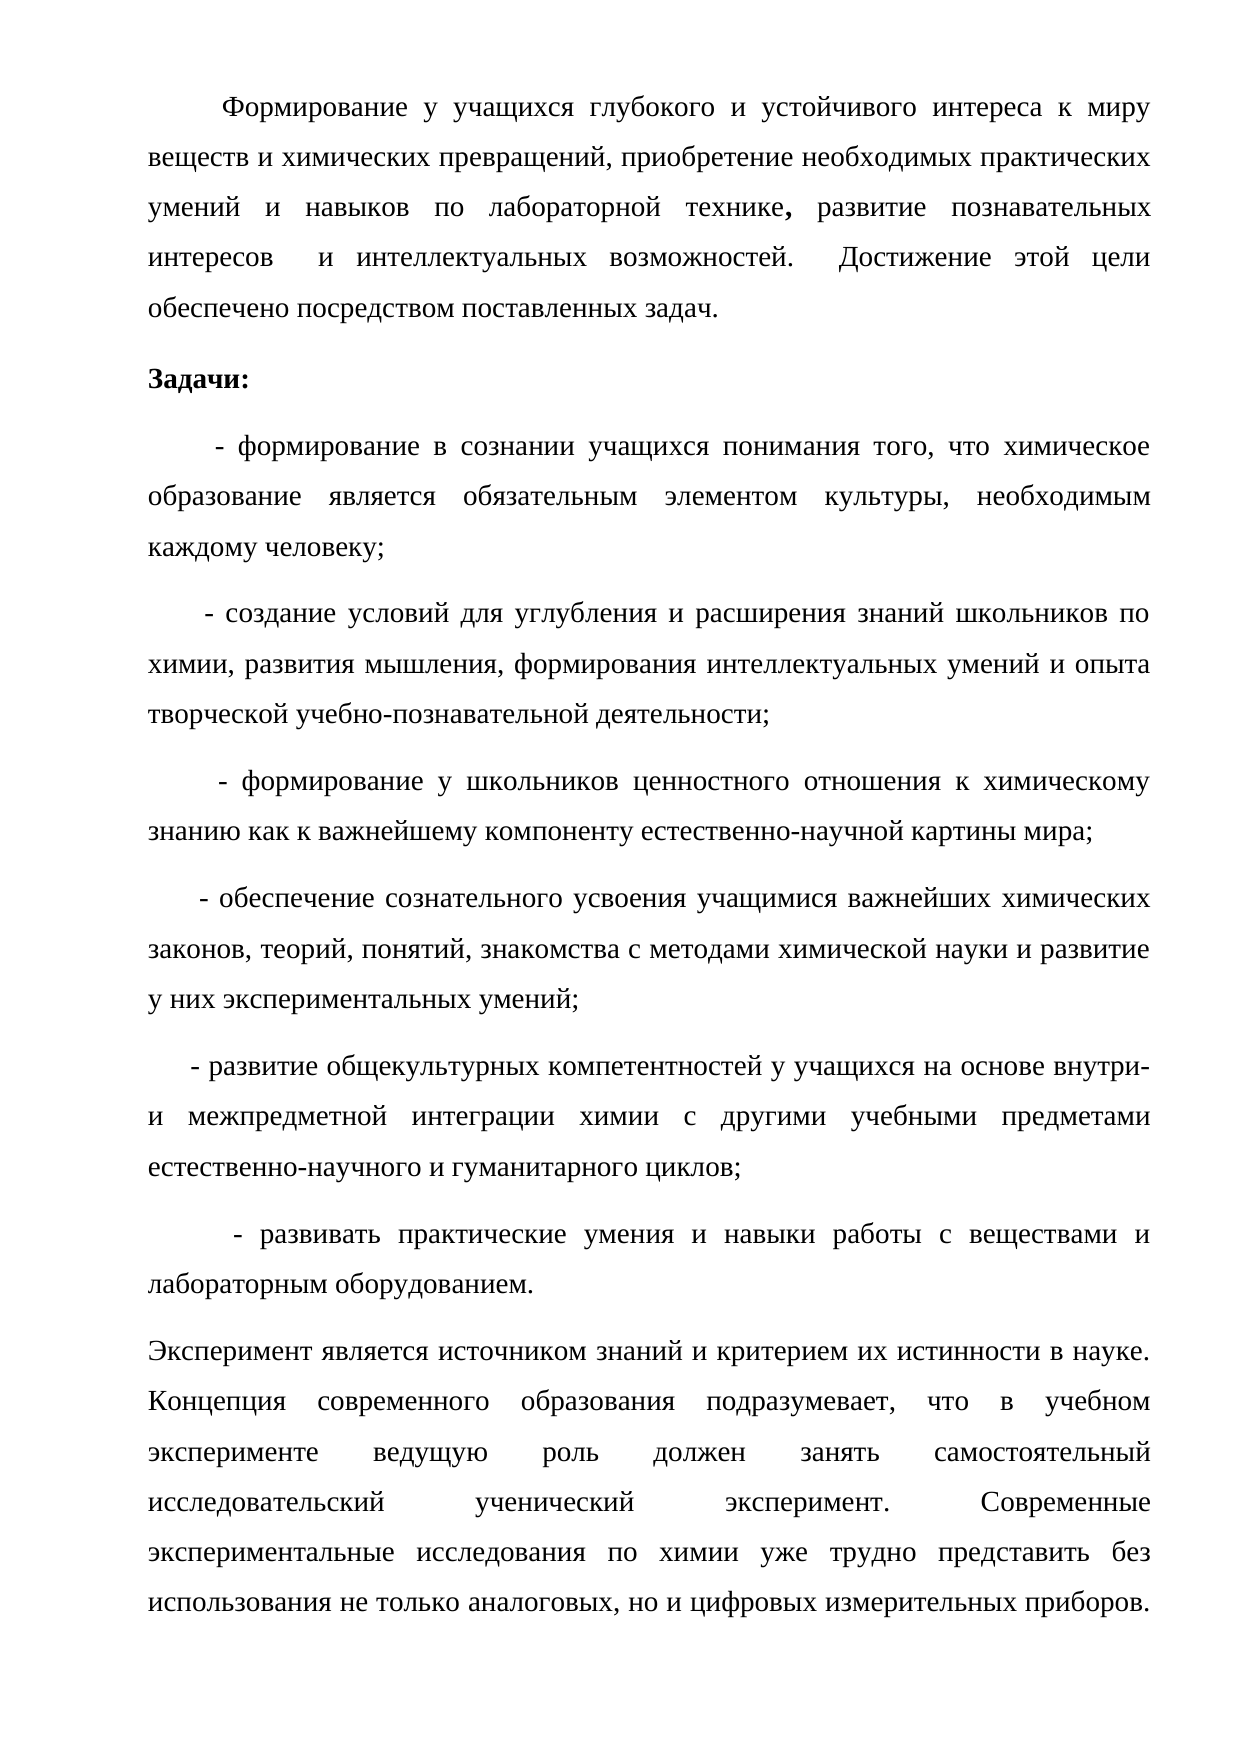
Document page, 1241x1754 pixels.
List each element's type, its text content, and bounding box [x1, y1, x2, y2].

text - формирование в сознании учащихся понимания того, что химическое образование является обязательным элементом культуры, необходимым каждому человеку; [148, 428, 1152, 562]
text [148, 1333, 1152, 1618]
text - обеспечение сознательного усвоения учащимися важнейших химических законов, теорий, понятий, знакомства с методами химической науки и развитие у них экспериментальных умений; [148, 881, 1152, 1015]
text - формирование у школьников ценностного отношения к химическому знанию как к важнейшему компоненту естественно-научной картины мира; [148, 763, 1152, 847]
text Задачи: [148, 361, 1152, 394]
text - развивать практические умения и навыки работы с веществами и лабораторным оборудованием. [148, 1216, 1152, 1299]
text - развитие общекультурных компетентностей у учащихся на основе внутри- и межпредметной интеграции химии с другими учебными предметами естественно-научного и гуманитарного циклов; [148, 1048, 1152, 1182]
text Формирование у учащихся глубокого и устойчивого интереса к миру веществ и химических превращений, приобретение необходимых практических умений и навыков по лабораторной технике, развитие познавательных интересов и интеллектуальных возможностей. Достижение этой цели обеспечено посредством поставленных задач. [148, 89, 1152, 323]
text - создание условий для углубления и расширения знаний школьников по химии, развития мышления, формирования интеллектуальных умений и опыта творческой учебно-познавательной деятельности; [148, 596, 1152, 730]
